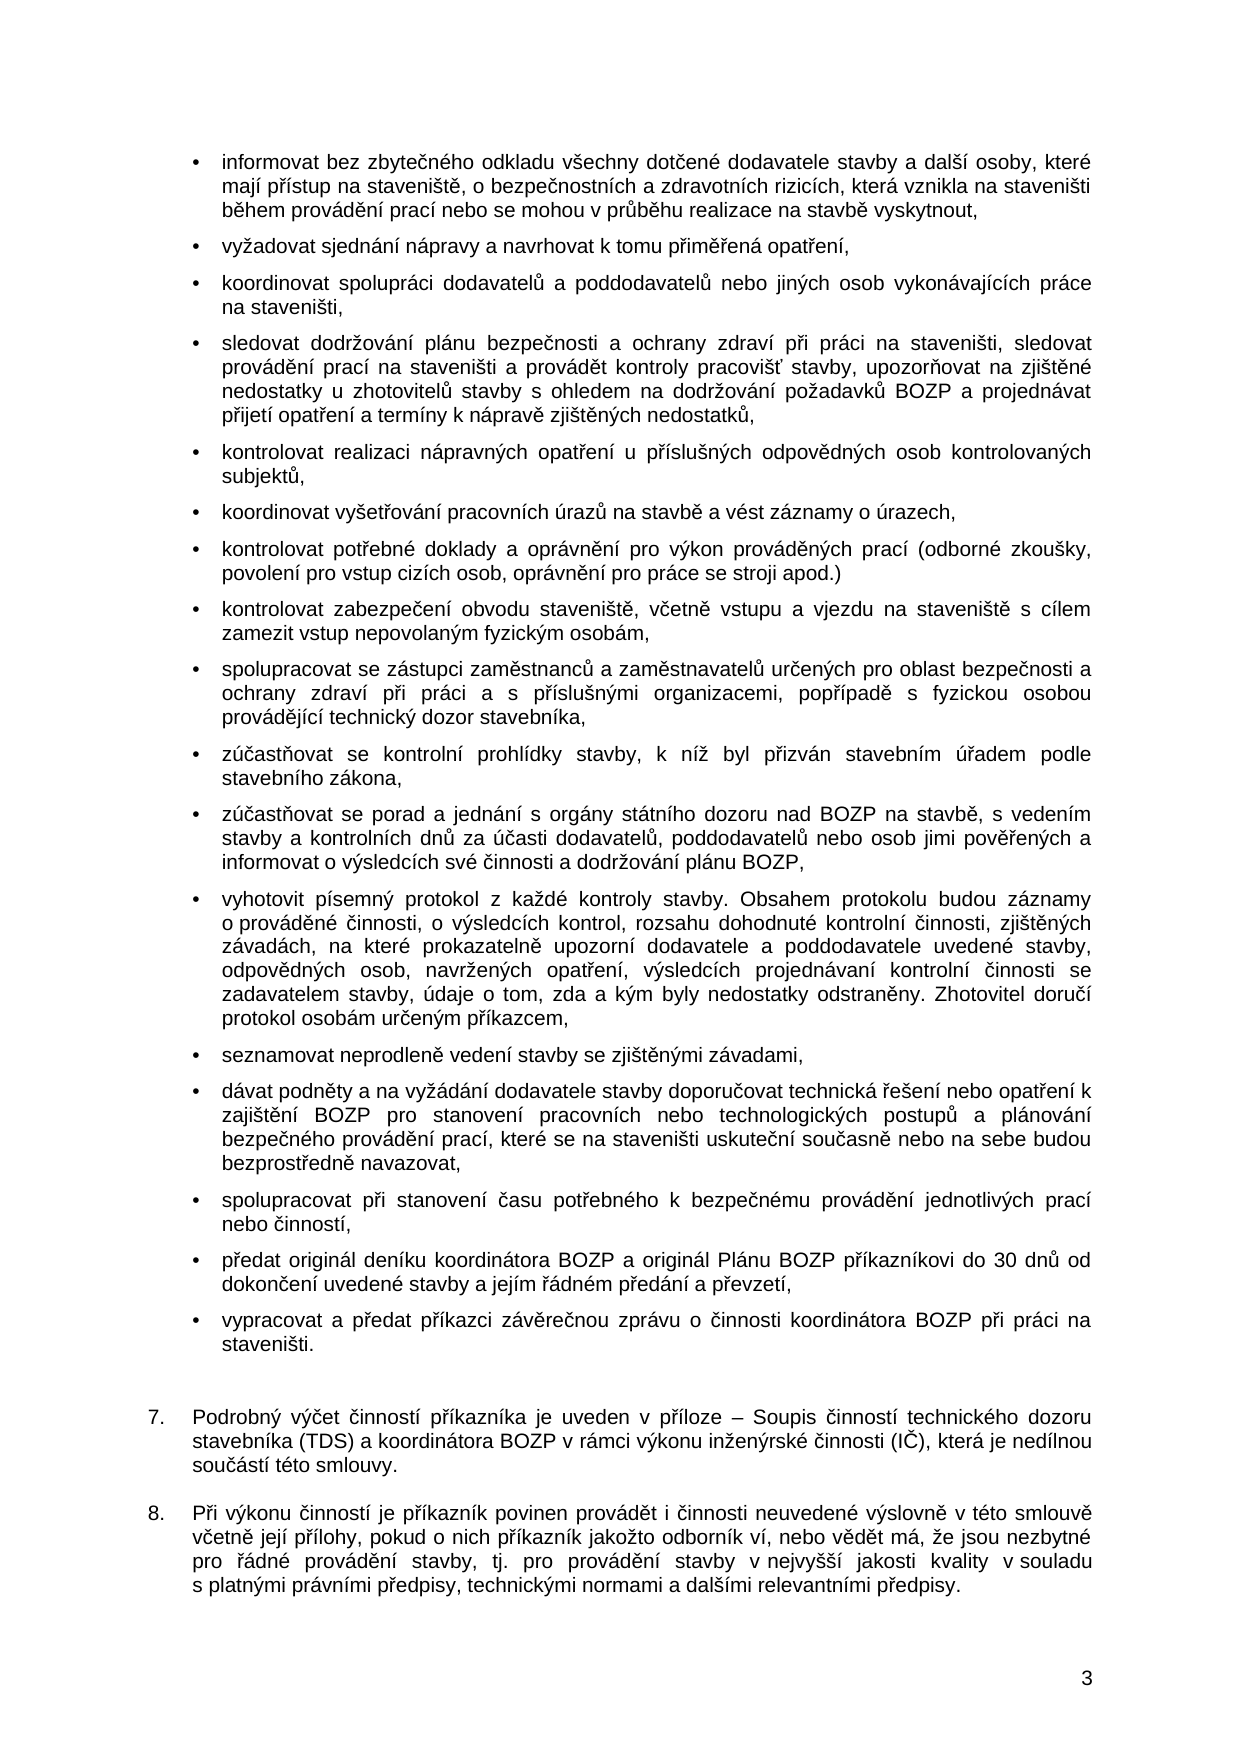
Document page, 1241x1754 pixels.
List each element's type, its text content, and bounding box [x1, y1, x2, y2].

text • kontrolovat zabezpečení obvodu staveniště, včetně vstupu a vjezdu na staveniště s cílem zamezit vstup nepovolaným fyzickým osobám, [192, 597, 1092, 645]
text • kontrolovat potřebné doklady a oprávnění pro výkon prováděných prací (odborné zkoušky, povolení pro vstup cizích osob, oprávnění pro práce se stroji apod.) [192, 536, 1092, 584]
list Podrobný výčet činností příkazníka je uveden v příloze – Soupis činností technického dozoru stavebníka (TDS) a koordinátora BOZP v rámci výkonu inženýrské činnosti (IČ), která je nedílnou součástí této smlouvy. [148, 1405, 1092, 1477]
text • kontrolovat realizaci nápravných opatření u příslušných odpovědných osob kontrolovaných subjektů, [192, 439, 1092, 487]
list Při výkonu činností je příkazník povinen provádět i činnosti neuvedené výslovně v této smlouvě včetně její přílohy, pokud o nich příkazník jakožto odborník ví, nebo vědět má, že jsou nezbytné pro řádné provádění stavby, tj. pro provádění stavby v nejvyšší jakosti kvality v souladu s platnými právními předpisy, technickými normami a dalšími relevantními předpisy. [148, 1501, 1092, 1597]
text • zúčastňovat se kontrolní prohlídky stavby, k níž byl přizván stavebním úřadem podle stavebního zákona, [192, 742, 1092, 789]
text • spolupracovat při stanovení času potřebného k bezpečnému provádění jednotlivých prací nebo činností, [192, 1187, 1092, 1235]
text • vyhotovit písemný protokol z každé kontroly stavby. Obsahem protokolu budou záznamy o prováděné činnosti, o výsledcích kontrol, rozsahu dohodnuté kontrolní činnosti, zjištěných závadách, na které prokazatelně upozorní dodavatele a poddodavatele uvedené stavby, odpovědných osob, navržených opatření, výsledcích projednávaní kontrolní činnosti se zadavatelem stavby, údaje o tom, zda a kým byly nedostatky odstraněny. Zhotovitel doručí protokol osobám určeným příkazcem, [192, 886, 1092, 1030]
text • spolupracovat se zástupci zaměstnanců a zaměstnavatelů určených pro oblast bezpečnosti a ochrany zdraví při práci a s příslušnými organizacemi, popřípadě s fyzickou osobou provádějící technický dozor stavebníka, [192, 657, 1092, 729]
text • seznamovat neprodleně vedení stavby se zjištěnými závadami, [148, 1043, 1092, 1067]
text • koordinovat spolupráci dodavatelů a poddodavatelů nebo jiných osob vykonávajících práce na staveništi, [192, 271, 1092, 319]
text • zúčastňovat se porad a jednání s orgány státního dozoru nad BOZP na stavbě, s vedením stavby a kontrolních dnů za účasti dodavatelů, poddodavatelů nebo osob jimi pověřených a informovat o výsledcích své činnosti a dodržování plánu BOZP, [192, 802, 1092, 874]
text • informovat bez zbytečného odkladu všechny dotčené dodavatele stavby a další osoby, které mají přístup na staveniště, o bezpečnostních a zdravotních rizicích, která vznikla na staveništi během provádění prací nebo se mohou v průběhu realizace na stavbě vyskytnout, [192, 150, 1092, 222]
text • dávat podněty a na vyžádání dodavatele stavby doporučovat technická řešení nebo opatření k zajištění BOZP pro stanovení pracovních nebo technologických postupů a plánování bezpečného provádění prací, které se na staveništi uskuteční současně nebo na sebe budou bezprostředně navazovat, [192, 1079, 1092, 1175]
text • vyžadovat sjednání nápravy a navrhovat k tomu přiměřená opatření, [148, 234, 1092, 258]
text • předat originál deníku koordinátora BOZP a originál Plánu BOZP příkazníkovi do 30 dnů od dokončení uvedené stavby a jejím řádném předání a převzetí, [192, 1248, 1092, 1296]
text • vypracovat a předat příkazci závěrečnou zprávu o činnosti koordinátora BOZP při práci na staveništi. [192, 1308, 1092, 1356]
text • sledovat dodržování plánu bezpečnosti a ochrany zdraví při práci na staveništi, sledovat provádění prací na staveništi a provádět kontroly pracovišť stavby, upozorňovat na zjištěné nedostatky u zhotovitelů stavby s ohledem na dodržování požadavků BOZP a projednávat přijetí opatření a termíny k nápravě zjištěných nedostatků, [192, 331, 1092, 427]
text • koordinovat vyšetřování pracovních úrazů na stavbě a vést záznamy o úrazech, [148, 500, 1092, 524]
